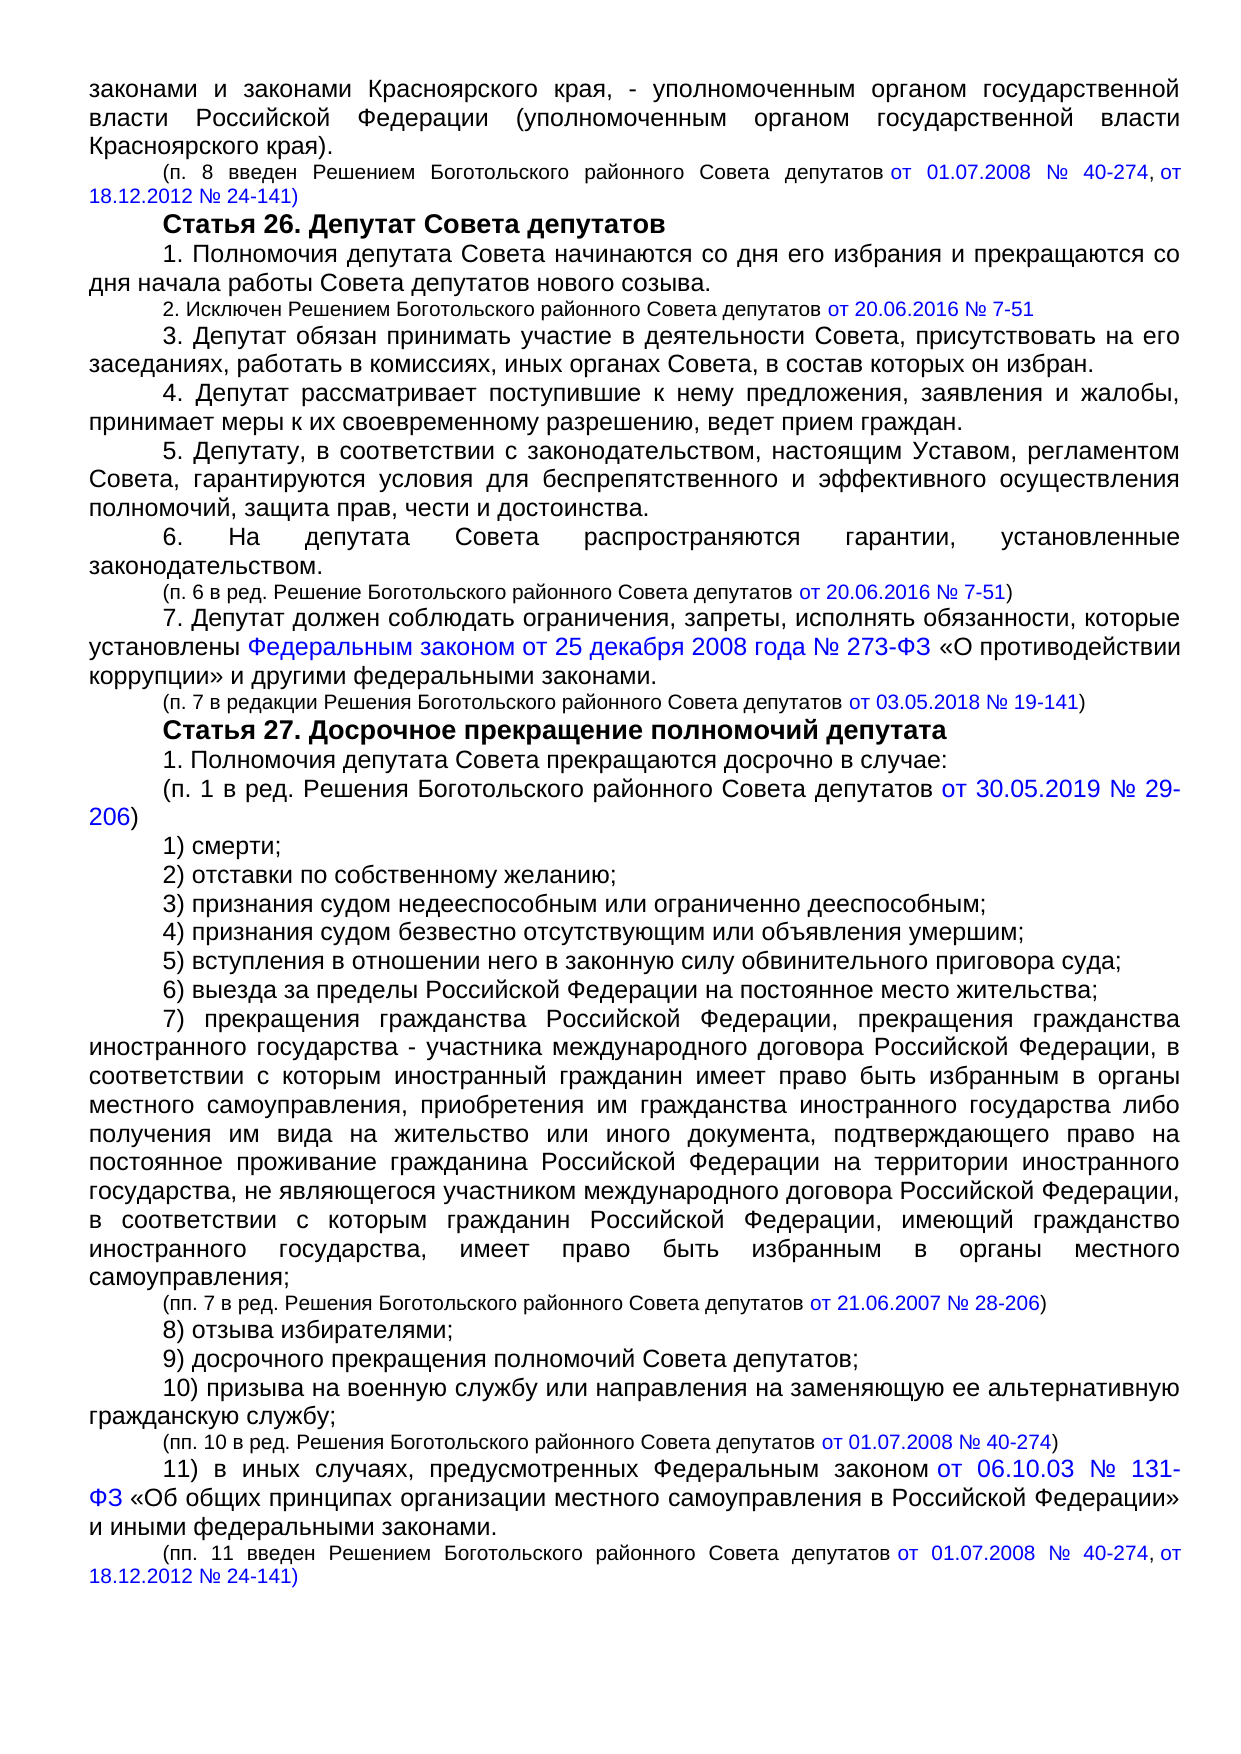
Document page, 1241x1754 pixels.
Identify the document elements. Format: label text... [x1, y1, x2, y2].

text (пп. 11 введен Решением Боготольского районного Совета депутатов от 01.07.2008 № 40-274, от 18.12.2012 № 24-141) [89, 1540, 1181, 1588]
text 10) призыва на военную службу или направления на заменяющую ее альтернативную гражданскую службу; [89, 1373, 1181, 1430]
text 3) признания судом недееспособным или ограниченно дееспособным; [89, 889, 1181, 917]
text 7) прекращения гражданства Российской Федерации, прекращения гражданства иностранного государства - участника международного договора Российской Федерации, в соответствии с которым иностранный гражданин имеет право быть избранным в органы местного самоуправления, приобретения им гражданства иностранного государства либо получения им вида на жительство или иного документа, подтверждающего право на постоянное проживание гражданина Российской Федерации на территории иностранного государства, не являющегося участником международного договора Российской Федерации, в соответствии с которым гражданин Российской Федерации, имеющий гражданство иностранного государства, имеет право быть избранным в органы местного самоуправления; [89, 1004, 1181, 1291]
text Статья 26. Депутат Совета депутатов [89, 208, 1181, 239]
text 3. Депутат обязан принимать участие в деятельности Совета, присутствовать на его заседаниях, работать в комиссиях, иных органах Совета, в состав которых он избран. [89, 321, 1181, 378]
text 4. Депутат рассматривает поступившие к нему предложения, заявления и жалобы, принимает меры к их своевременному разрешению, ведет прием граждан. [89, 378, 1181, 436]
text (пп. 7 в ред. Решения Боготольского районного Совета депутатов от 21.06.2007 № 28-206) [89, 1291, 1181, 1315]
text 6) выезда за пределы Российской Федерации на постоянное место жительства; [89, 975, 1181, 1004]
text (п. 6 в ред. Решение Боготольского районного Совета депутатов от 20.06.2016 № 7-51) [89, 579, 1181, 603]
text (п. 1 в ред. Решения Боготольского районного Совета депутатов от 30.05.2019 № 29-206) [89, 774, 1181, 831]
text 5) вступления в отношении него в законную силу обвинительного приговора суда; [89, 946, 1181, 975]
text (п. 7 в редакции Решения Боготольского районного Совета депутатов от 03.05.2018 № 19-141) [89, 690, 1181, 714]
text 2. Исключен Решением Боготольского районного Совета депутатов от 20.06.2016 № 7-51 [89, 297, 1181, 321]
text 1) смерти; [89, 831, 1181, 860]
text 4) признания судом безвестно отсутствующим или объявления умершим; [89, 917, 1181, 946]
text 6. На депутата Совета распространяются гарантии, установленные законодательством. [89, 522, 1181, 579]
text 11) в иных случаях, предусмотренных Федеральным законом от 06.10.03 № 131-ФЗ «Об общих принципах организации местного самоуправления в Российской Федерации» и иными федеральными законами. [89, 1454, 1181, 1540]
text 1. Полномочия депутата Совета прекращаются досрочно в случае: [89, 745, 1181, 774]
text 8) отзыва избирателями; [89, 1315, 1181, 1344]
text (п. 8 введен Решением Боготольского районного Совета депутатов от 01.07.2008 № 40-274, от 18.12.2012 № 24-141) [89, 160, 1181, 208]
text Статья 27. Досрочное прекращение полномочий депутата [89, 714, 1181, 745]
text 2) отставки по собственному желанию; [89, 860, 1181, 889]
text (пп. 10 в ред. Решения Боготольского районного Совета депутатов от 01.07.2008 № 40-274) [89, 1430, 1181, 1454]
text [89, 74, 1181, 160]
text 9) досрочного прекращения полномочий Совета депутатов; [89, 1344, 1181, 1373]
text 7. Депутат должен соблюдать ограничения, запреты, исполнять обязанности, которые установлены Федеральным законом от 25 декабря 2008 года № 273-ФЗ «О противодействии коррупции» и другими федеральными законами. [89, 603, 1181, 690]
text 5. Депутату, в соответствии с законодательством, настоящим Уставом, регламентом Совета, гарантируются условия для беспрепятственного и эффективного осуществления полномочий, защита прав, чести и достоинства. [89, 436, 1181, 522]
text 1. Полномочия депутата Совета начинаются со дня его избрания и прекращаются со дня начала работы Совета депутатов нового созыва. [89, 239, 1181, 297]
